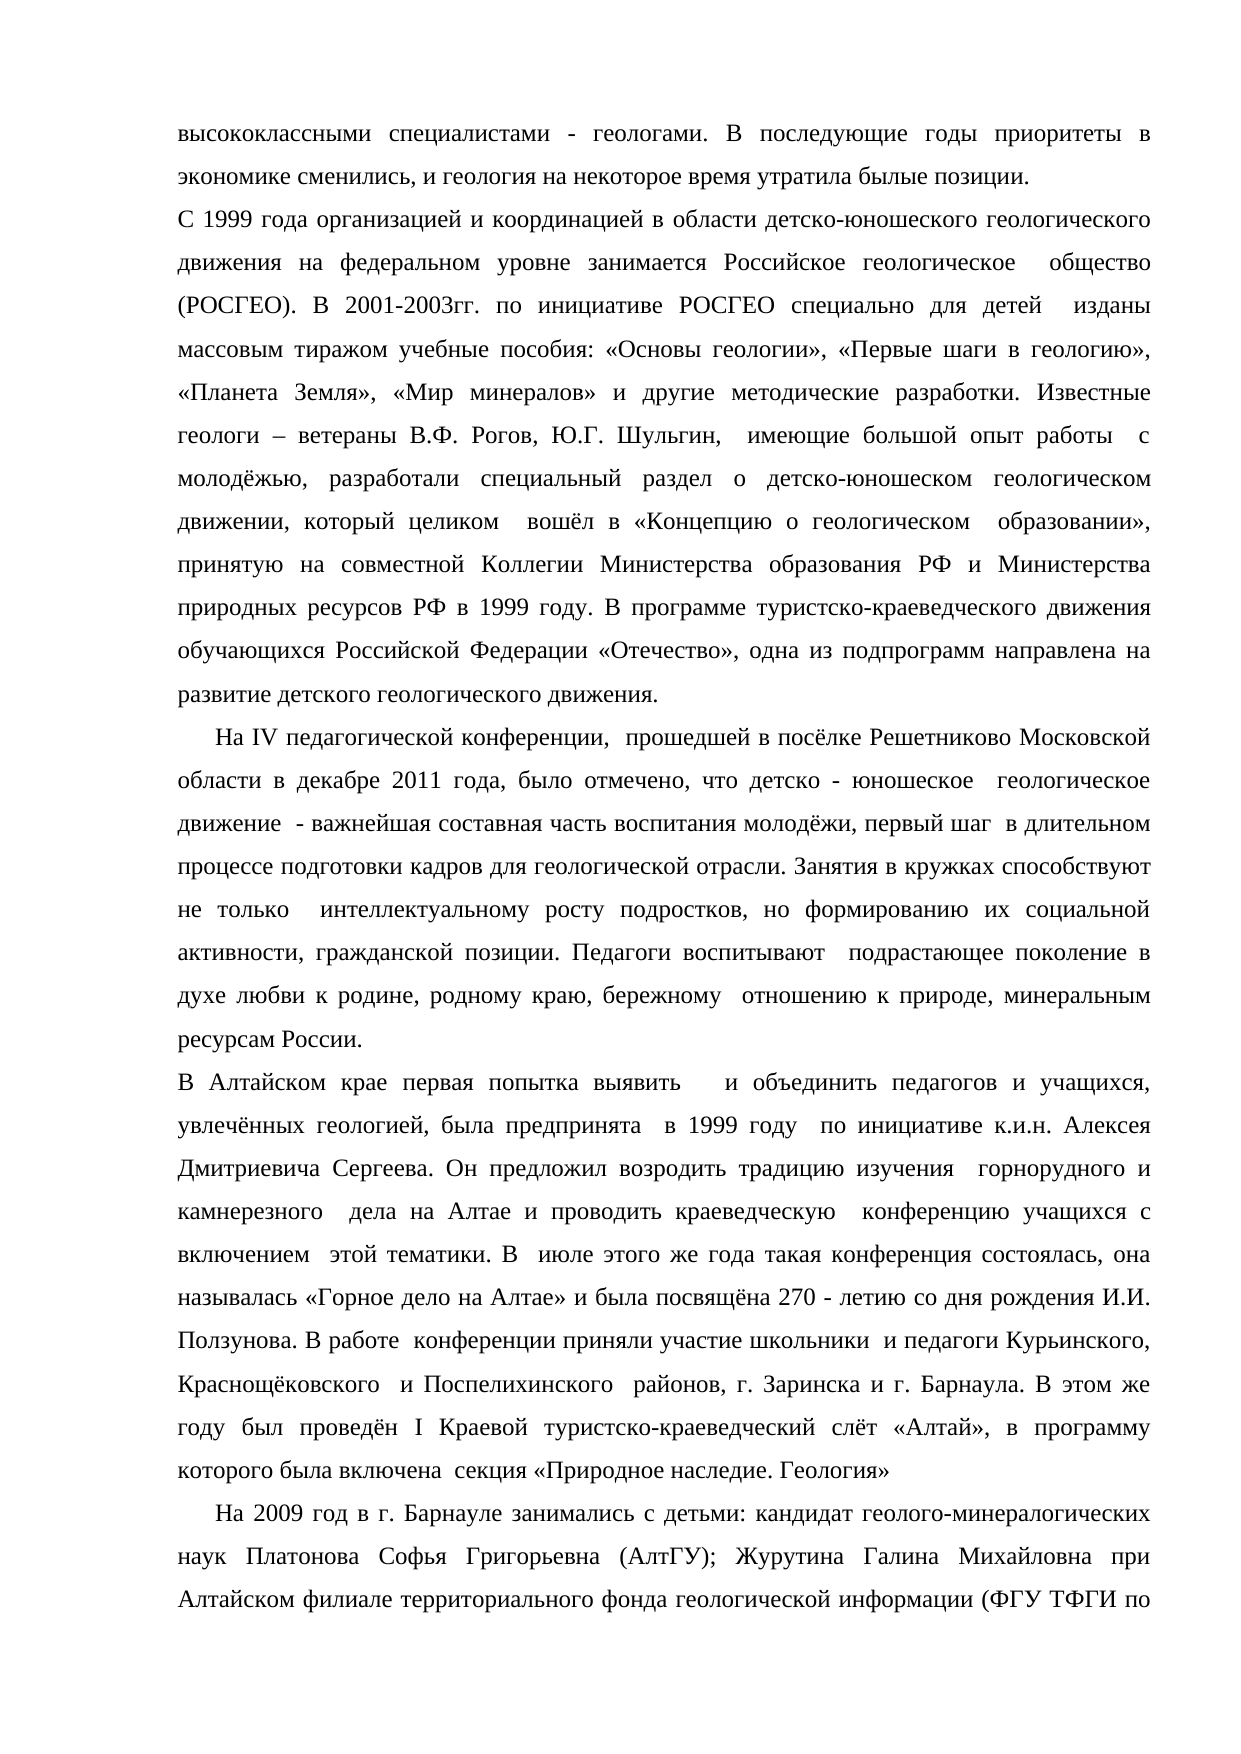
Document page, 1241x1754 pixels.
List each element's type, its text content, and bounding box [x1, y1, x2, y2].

text В Алтайском крае первая попытка выявить и объединить педагогов и учащихся, увлечённых геологией, была предпринята в 1999 году по инициативе к.и.н. Алексея Дмитриевича Сергеева. Он предложил возродить традицию изучения горнорудного и камнерезного дела на Алтае и проводить краеведческую конференцию учащихся с включением этой тематики. В июле этого же года такая конференция состоялась, она называлась «Горное дело на Алтае» и была посвящёна 270 - летию со дня рождения И.И. Ползунова. В работе конференции приняли участие школьники и педагоги Курьинского, Краснощёковского и Поспелихинского районов, г. Заринска и г. Барнаула. В этом же году был проведён I Краевой туристско-краеведческий слёт «Алтай», в программу которого была включена секция «Природное наследие. Геология» [177, 1067, 1152, 1484]
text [177, 118, 1152, 190]
text На IV педагогической конференции, прошедшей в посёлке Решетниково Московской области в декабре 2011 года, было отмечено, что детско - юношеское геологическое движение - важнейшая составная часть воспитания молодёжи, первый шаг в длительном процессе подготовки кадров для геологической отрасли. Занятия в кружках способствуют не только интеллектуальному росту подростков, но формированию их социальной активности, гражданской позиции. Педагоги воспитывают подрастающее поколение в духе любви к родине, родному краю, бережному отношению к природе, минеральным ресурсам России. [177, 722, 1152, 1052]
text С 1999 года организацией и координацией в области детско-юношеского геологического движения на федеральном уровне занимается Российское геологическое общество (РОСГЕО). В 2001-2003гг. по инициативе РОСГЕО специально для детей изданы массовым тиражом учебные пособия: «Основы геологии», «Первые шаги в геологию», «Планета Земля», «Мир минералов» и другие методические разработки. Известные геологи – ветераны В.Ф. Рогов, Ю.Г. Шульгин, имеющие большой опыт работы с молодёжью, разработали специальный раздел о детско-юношеском геологическом движении, который целиком вошёл в «Концепцию о геологическом образовании», принятую на совместной Коллегии Министерства образования РФ и Министерства природных ресурсов РФ в 1999 году. В программе туристско-краеведческого движения обучающихся Российской Федерации «Отечество», одна из подпрограмм направлена на развитие детского геологического движения. [177, 204, 1152, 707]
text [177, 1498, 1152, 1613]
